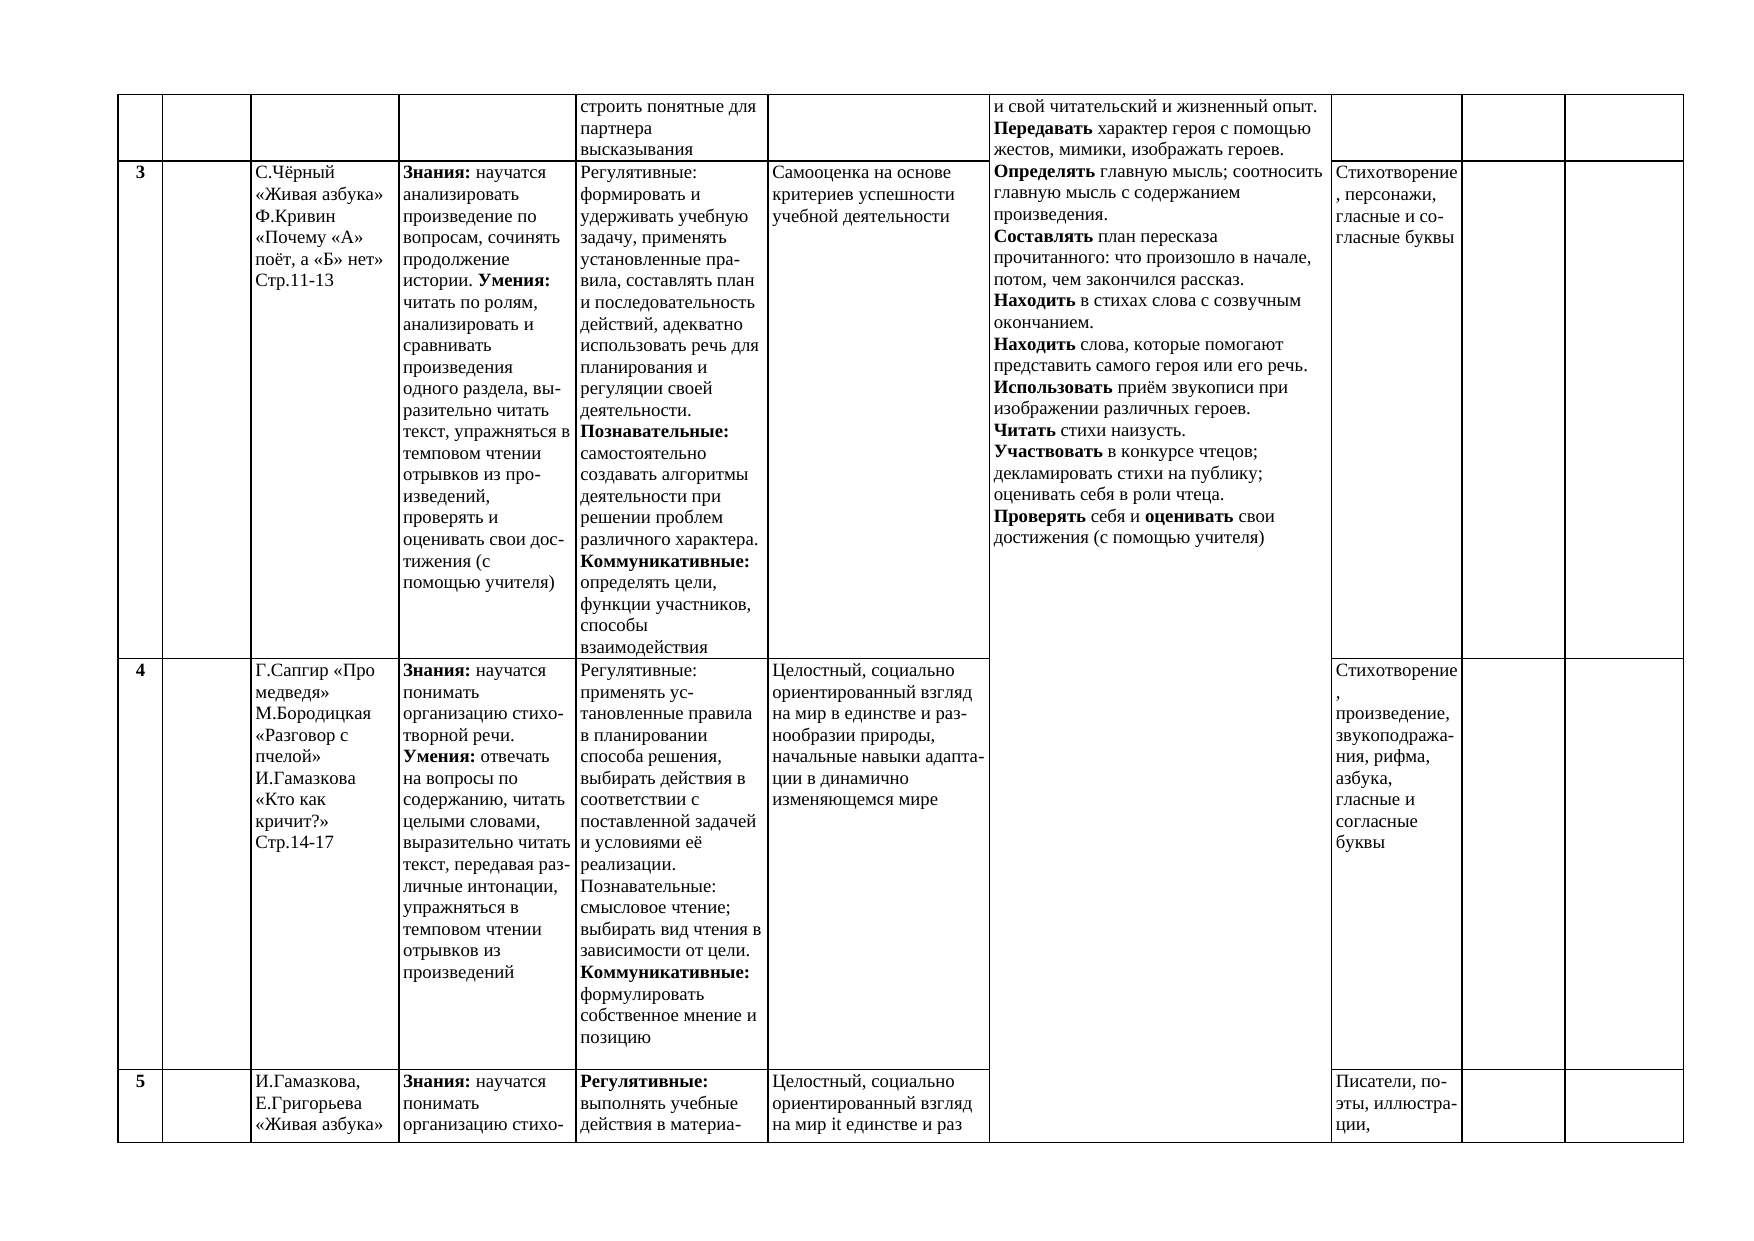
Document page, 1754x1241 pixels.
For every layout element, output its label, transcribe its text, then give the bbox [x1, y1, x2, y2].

table_cell [1463, 162, 1564, 657]
table_cell Стихотворение, произведение, звукоподражания, рифма, азбука, гласные и согласные буквы [1332, 659, 1461, 1069]
table_cell [163, 1070, 250, 1142]
table_cell [1463, 659, 1564, 1069]
table_cell 5 [119, 1070, 162, 1142]
table_cell [1463, 1070, 1564, 1142]
table_cell [1566, 162, 1683, 657]
table_cell 2 [119, 95, 162, 160]
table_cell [1332, 1070, 1461, 1142]
table_cell [163, 162, 250, 657]
table_cell 3 [119, 162, 162, 657]
table_cell Самооценка на основе критериев успешности учебной деятельности [769, 162, 989, 657]
table_cell С.Чёрный «Живая азбука» Ф.Кривин «Почему «А» поёт, а «Б» нет» Стр.11-13 [252, 162, 398, 657]
table_cell [1463, 95, 1564, 160]
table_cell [252, 95, 398, 160]
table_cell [252, 1070, 398, 1142]
table_cell Стихотворение, персонажи, гласные и согласные буквы [1332, 162, 1461, 657]
table_cell [1566, 95, 1683, 160]
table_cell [769, 95, 989, 160]
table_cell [400, 95, 575, 160]
table_cell [1566, 659, 1683, 1069]
table_cell [1566, 1070, 1683, 1142]
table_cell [163, 95, 250, 160]
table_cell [400, 1070, 575, 1142]
table_cell 4 [119, 659, 162, 1069]
table_cell Знания: научатся анализировать произведение по вопросам, сочинять продолжение истории. Умения: читать по ролям, анализировать и сравнивать произведения одного раздела, выразительно читать текст, упражняться в темповом чтении отрывков из произведений, проверять и оценивать свои достижения (с помощью учителя) [400, 162, 575, 657]
table_cell Г.Сапгир «Про медведя» М.Бородицкая «Разговор с пчелой» И.Гамазкова «Кто как кричит?» Стр.14-17 [252, 659, 398, 1069]
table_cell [1332, 95, 1461, 160]
table_cell Целостный, социально ориентированный взгляд на мир в единстве и разнообразии природы, начальные навыки адаптации в динамично изменяющемся мире [769, 659, 989, 1069]
table_cell [163, 659, 250, 1069]
table_cell Знания: научатся понимать организацию стихотворной речи. Умения: отвечать на вопросы по содержанию, читать целыми словами, выразительно читать текст, передавая различные интонации, упражняться в темповом чтении отрывков из произведений [400, 659, 575, 1069]
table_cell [769, 1070, 989, 1142]
